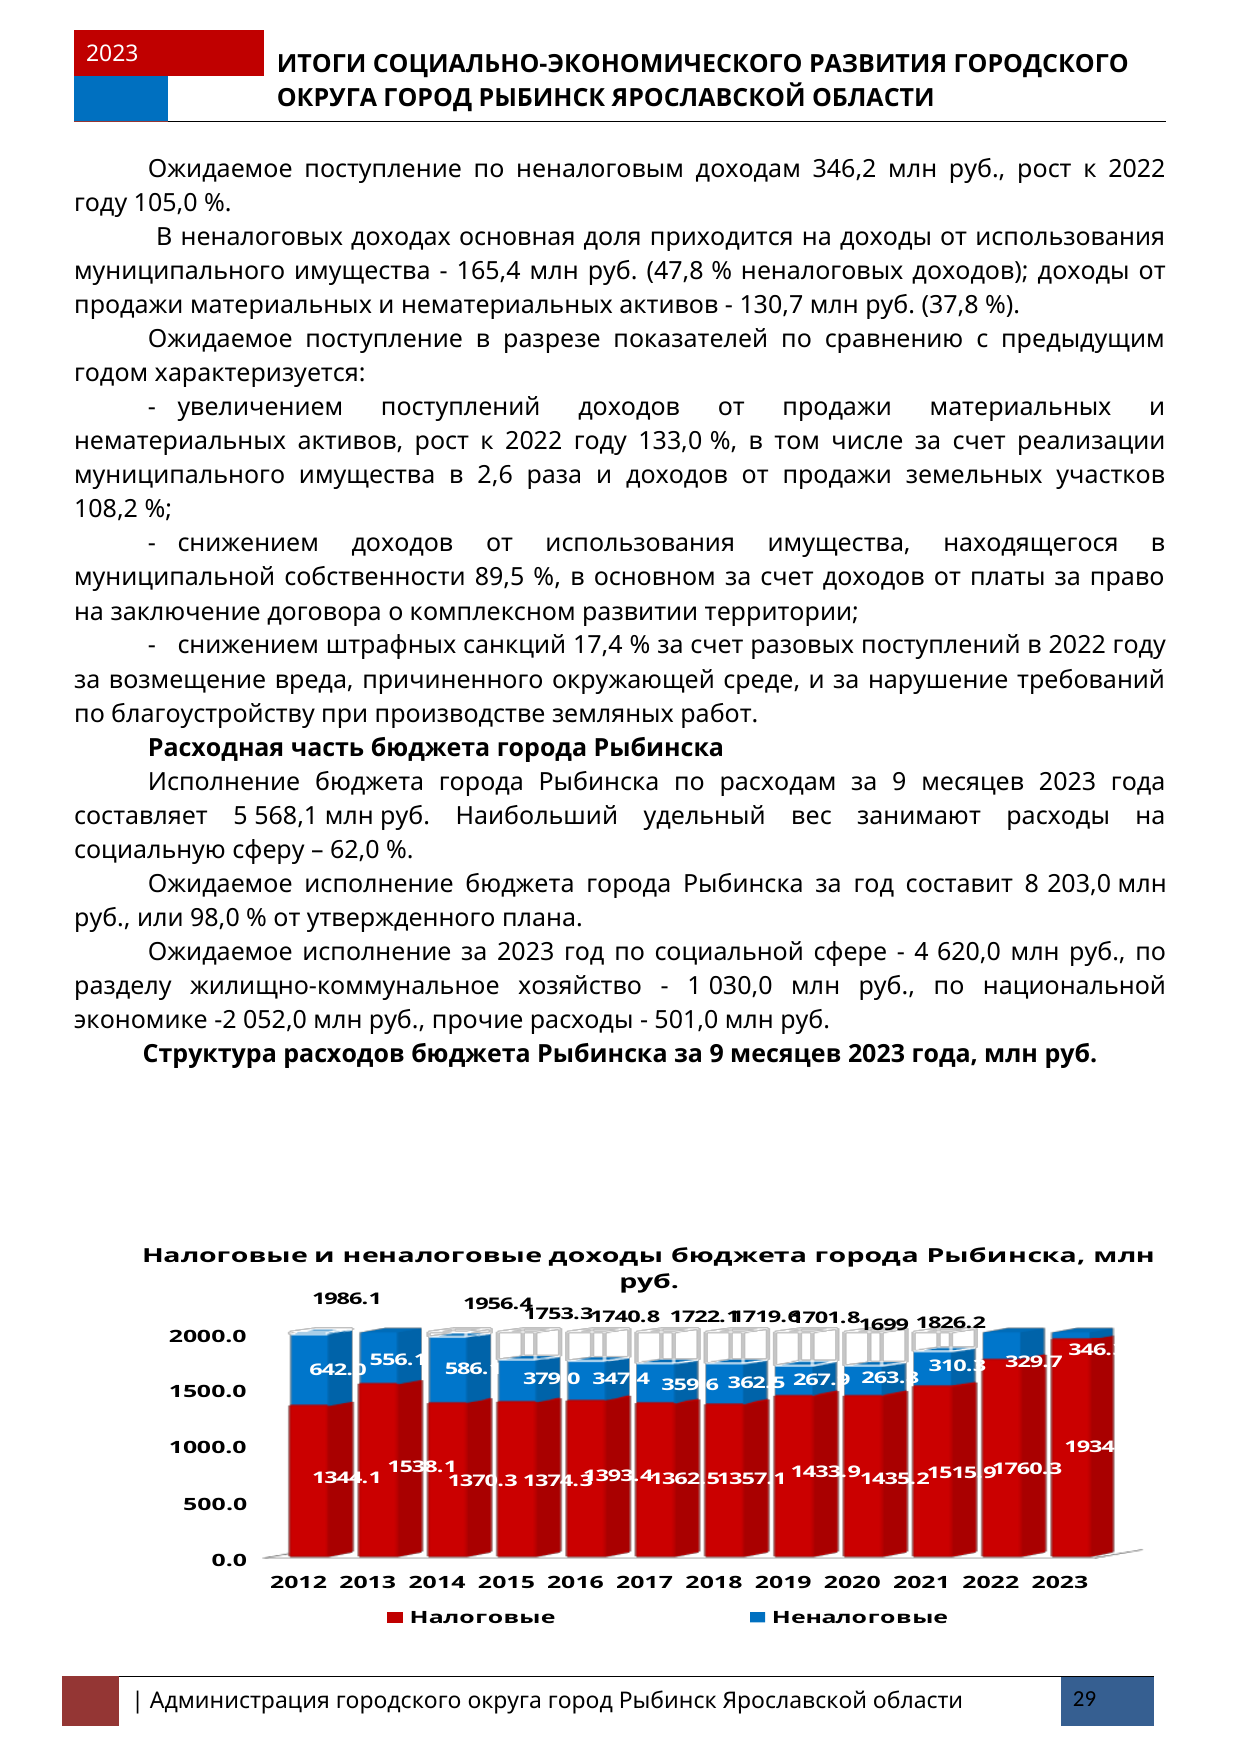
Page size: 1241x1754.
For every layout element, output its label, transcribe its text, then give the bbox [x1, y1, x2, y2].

text Исполнение бюджета города Рыбинска по расходам за 9 месяцев 2023 года составляет 5 568,1 млн руб. Наибольший удельный вес занимают расходы на социальную сферу – 62,0 %. [74, 763, 1166, 866]
text Ожидаемое исполнение бюджета города Рыбинска за год составит 8 203,0 млн руб., или 98,0 % от утвержденного плана. [74, 866, 1166, 934]
list увеличением поступлений доходов от продажи материальных и нематериальных активов, рост к 2022 году 133,0 %, в том числе за счет реализации муниципального имущества в 2,6 раза и доходов от продажи земельных участков 108,2 %; [74, 389, 1166, 525]
text Ожидаемое поступление в разрезе показателей по сравнению с предыдущим годом характеризуется: [74, 321, 1166, 389]
text Ожидаемое исполнение за 2023 год по социальной сфере - 4 620,0 млн руб., по разделу жилищно-коммунальное хозяйство - 1 030,0 млн руб., по национальной экономике -2 052,0 млн руб., прочие расходы - 501,0 млн руб. [74, 934, 1166, 1036]
text Ожидаемое поступление по неналоговым доходам 346,2 млн руб., рост к 2022 году 105,0 %. [74, 150, 1166, 218]
text Расходная часть бюджета города Рыбинска [74, 729, 1166, 763]
list снижением доходов от использования имущества, находящегося в муниципальной собственности 89,5 %, в основном за счет доходов от платы за право на заключение договора о комплексном развитии территории; [74, 525, 1166, 627]
text Структура расходов бюджета Рыбинска за 9 месяцев 2023 года, млн руб. [74, 1036, 1166, 1070]
text В неналоговых доходах основная доля приходится на доходы от использования муниципального имущества - 165,4 млн руб. (47,8 % неналоговых доходов); доходы от продажи материальных и нематериальных активов - 130,7 млн руб. (37,8 %). [74, 218, 1166, 321]
list снижением штрафных санкций 17,4 % за счет разовых поступлений в 2022 году за возмещение вреда, причиненного окружающей среде, и за нарушение требований по благоустройству при производстве земляных работ. [74, 627, 1166, 729]
